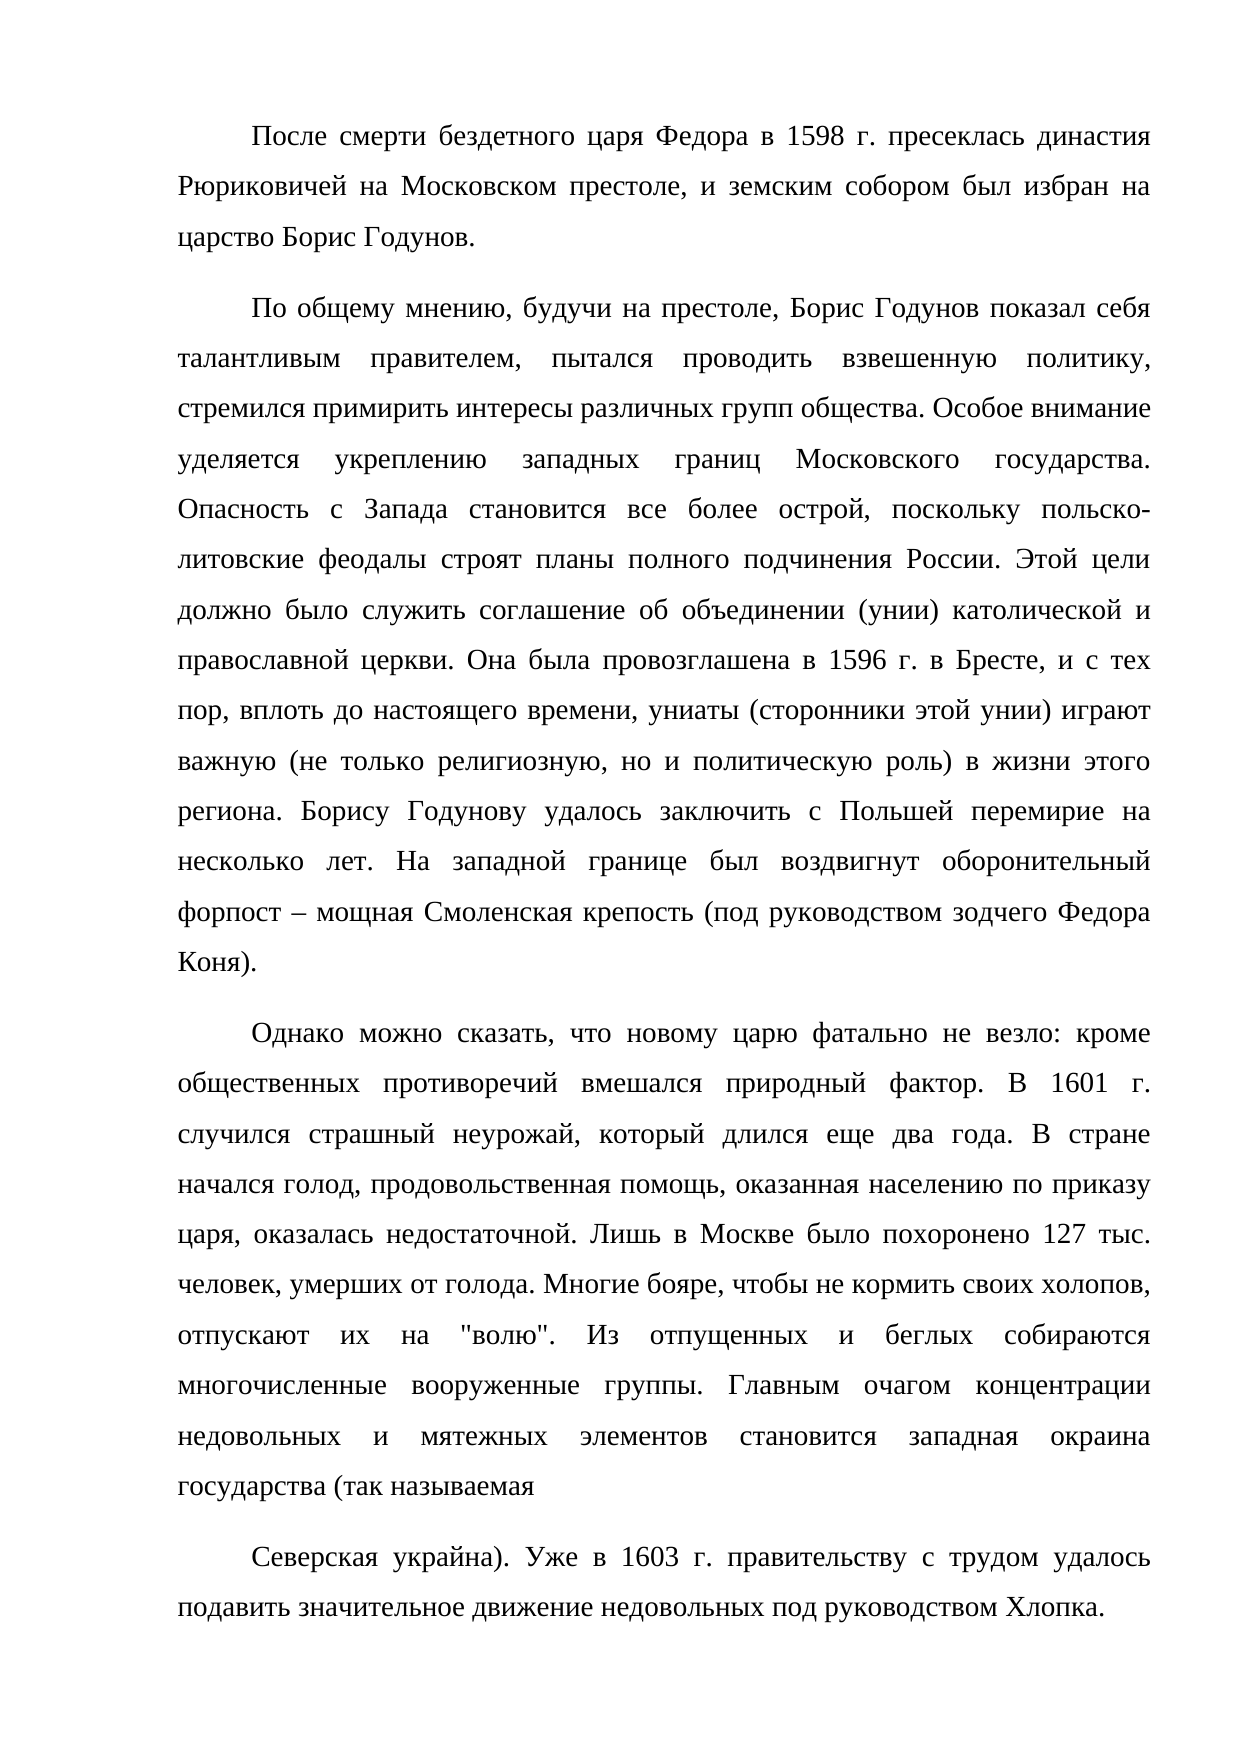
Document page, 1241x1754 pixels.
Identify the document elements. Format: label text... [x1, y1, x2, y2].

text После смерти бездетного царя Федора в 1598 г. пресеклась династия Рюриковичей на Московском престоле, и земским собором был избран на царство Борис Годунов. [177, 118, 1152, 252]
text Северская украйна). Уже в 1603 г. правительству с трудом удалось подавить значительное движение недовольных под руководством Хлопка. [177, 1539, 1152, 1623]
text Однако можно сказать, что новому царю фатально не везло: кроме общественных противоречий вмешался природный фактор. В 1601 г. случился страшный неурожай, который длился еще два года. В стране начался голод, продовольственная помощь, оказанная населению по приказу царя, оказалась недостаточной. Лишь в Москве было похоронено 127 тыс. человек, умерших от голода. Многие бояре, чтобы не кормить своих холопов, отпускают их на "волю". Из отпущенных и беглых собираются многочисленные вооруженные группы. Главным очагом концентрации недовольных и мятежных элементов становится западная окраина государства (так называемая [177, 1015, 1152, 1501]
text По общему мнению, будучи на престоле, Борис Годунов показал себя талантливым правителем, пытался проводить взвешенную политику, стремился примирить интересы различных групп общества. Особое внимание уделяется укреплению западных границ Московского государства. Опасность с Запада становится все более острой, поскольку польско-литовские феодалы строят планы полного подчинения России. Этой цели должно было служить соглашение об объединении (унии) католической и православной церкви. Она была провозглашена в 1596 г. в Бресте, и с тех пор, вплоть до настоящего времени, униаты (сторонники этой унии) играют важную (не только религиозную, но и политическую роль) в жизни этого региона. Борису Годунову удалось заключить с Польшей перемирие на несколько лет. На западной границе был воздвигнут оборонительный форпост – мощная Смоленская крепость (под руководством зодчего Федора Коня). [177, 290, 1152, 977]
